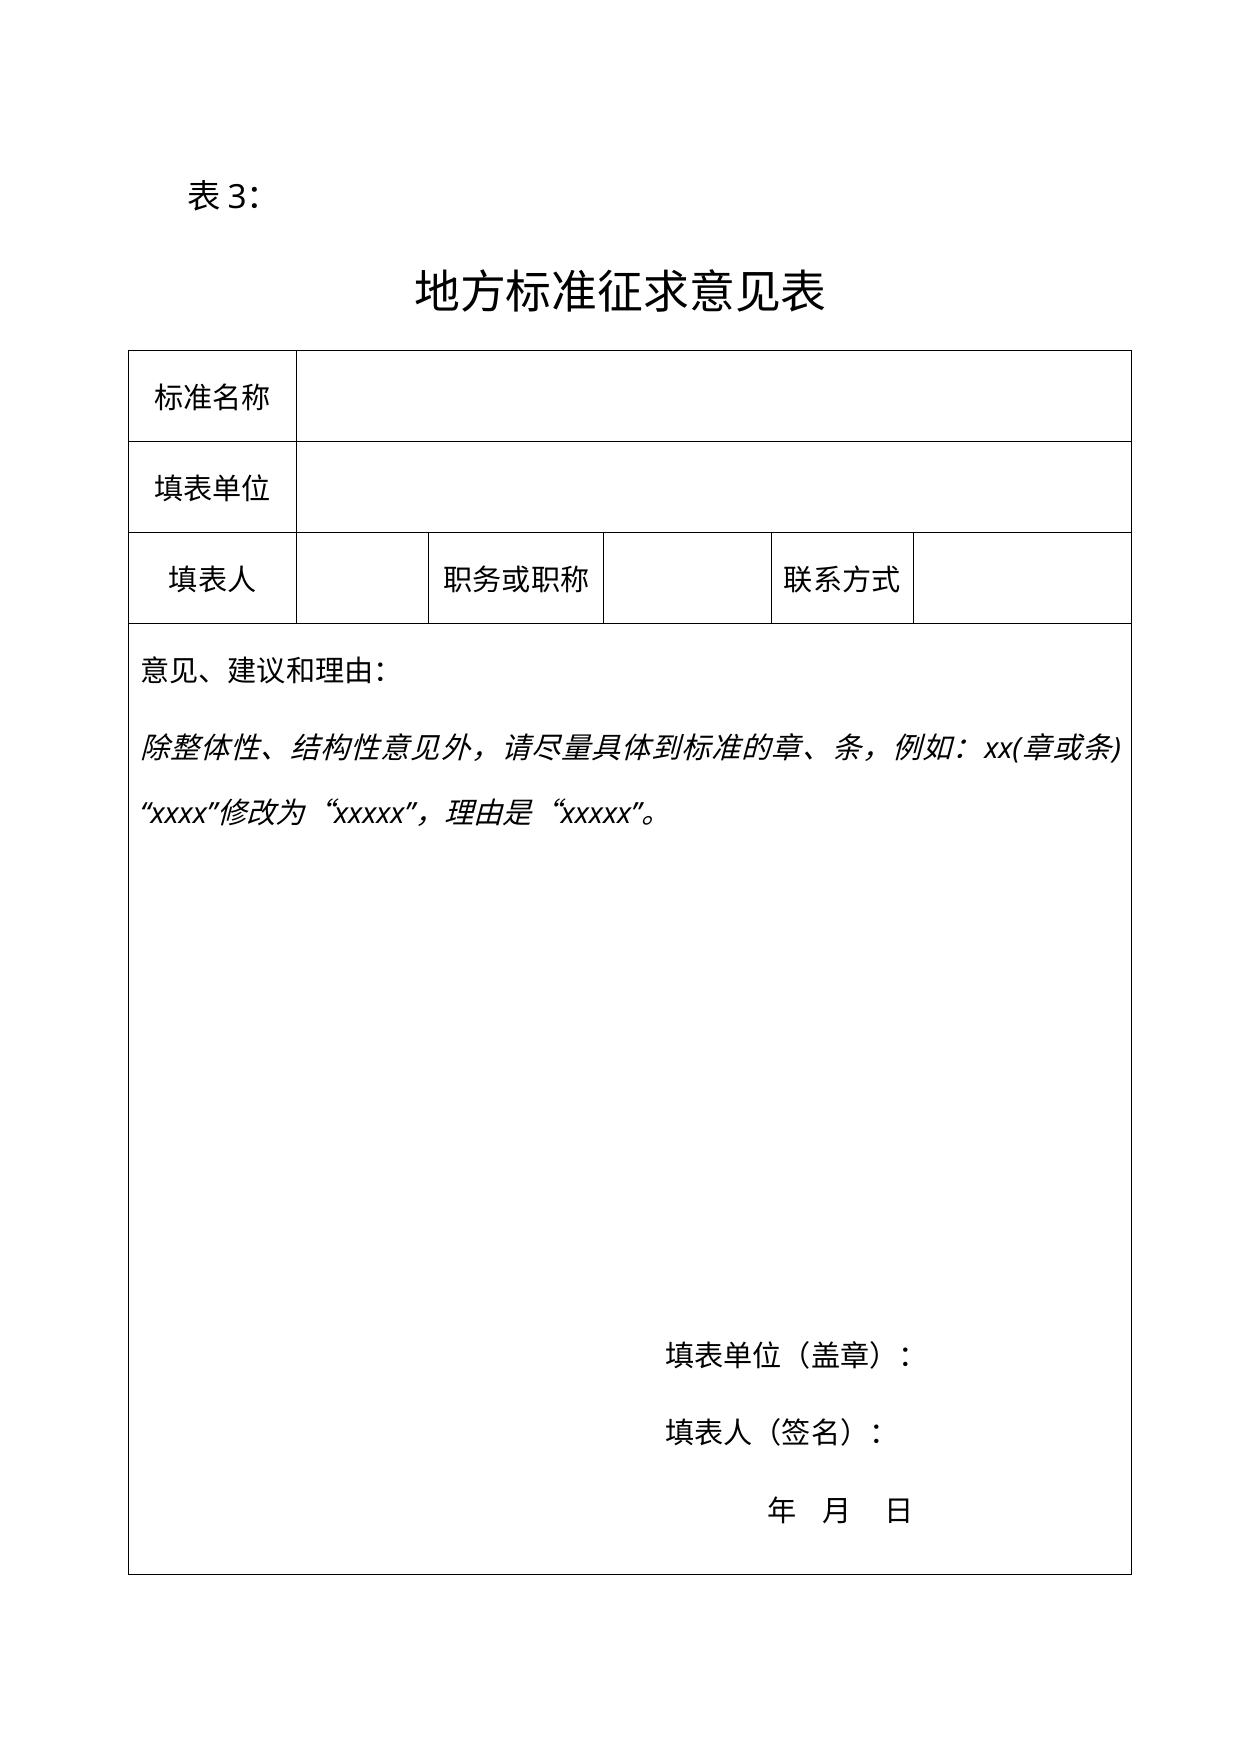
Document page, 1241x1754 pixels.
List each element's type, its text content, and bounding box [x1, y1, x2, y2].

table_cell [297, 442, 1131, 532]
text 表3： [187, 162, 1053, 227]
table_cell 联系方式 [772, 533, 913, 623]
table_cell [297, 533, 428, 623]
table_cell 填表人 [129, 533, 296, 623]
table_cell 意见、建议和理由： 除整体性、结构性意见外，请尽量具体到标准的章、条，例如：xx(章或条) “xxxx”修改为“xxxxx”，理由是“xxxxx”。 填表单位（盖章）： 填表人（签名）： 年 月 日 [129, 624, 1131, 1574]
table_cell 填表单位 [129, 442, 296, 532]
table_header [297, 351, 1131, 441]
table_cell [914, 533, 1131, 623]
table_cell [604, 533, 771, 623]
table_header 标准名称 [129, 351, 296, 441]
text 地方标准征求意见表 [187, 239, 1053, 337]
table_cell 职务或职称 [429, 533, 603, 623]
